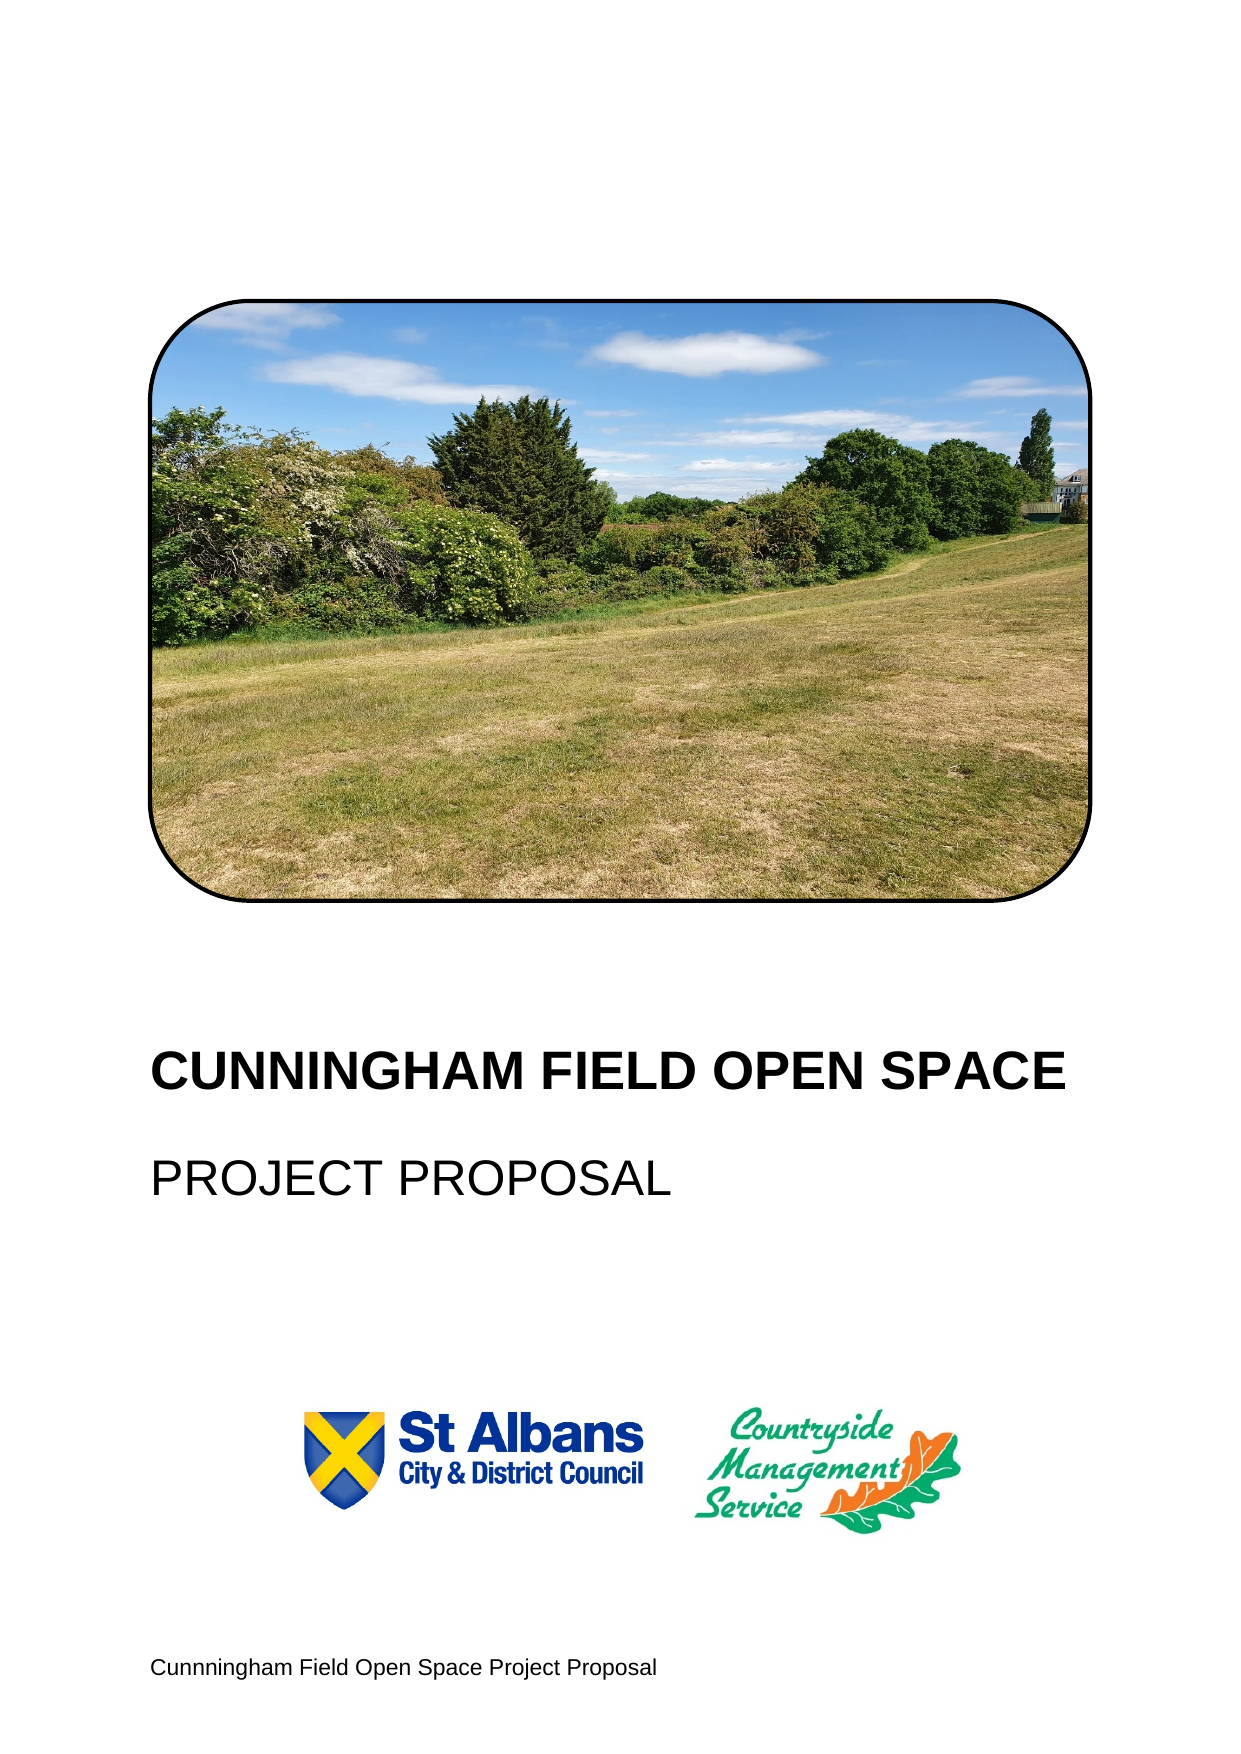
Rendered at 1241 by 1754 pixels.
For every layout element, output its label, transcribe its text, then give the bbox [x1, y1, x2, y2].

picture [264, 1371, 976, 1549]
text CUNNINGHAM FIELD OPEN SPACE [150, 995, 1090, 1133]
text PROJECT PROPOSAL [150, 1148, 1090, 1206]
picture [152, 304, 1088, 898]
